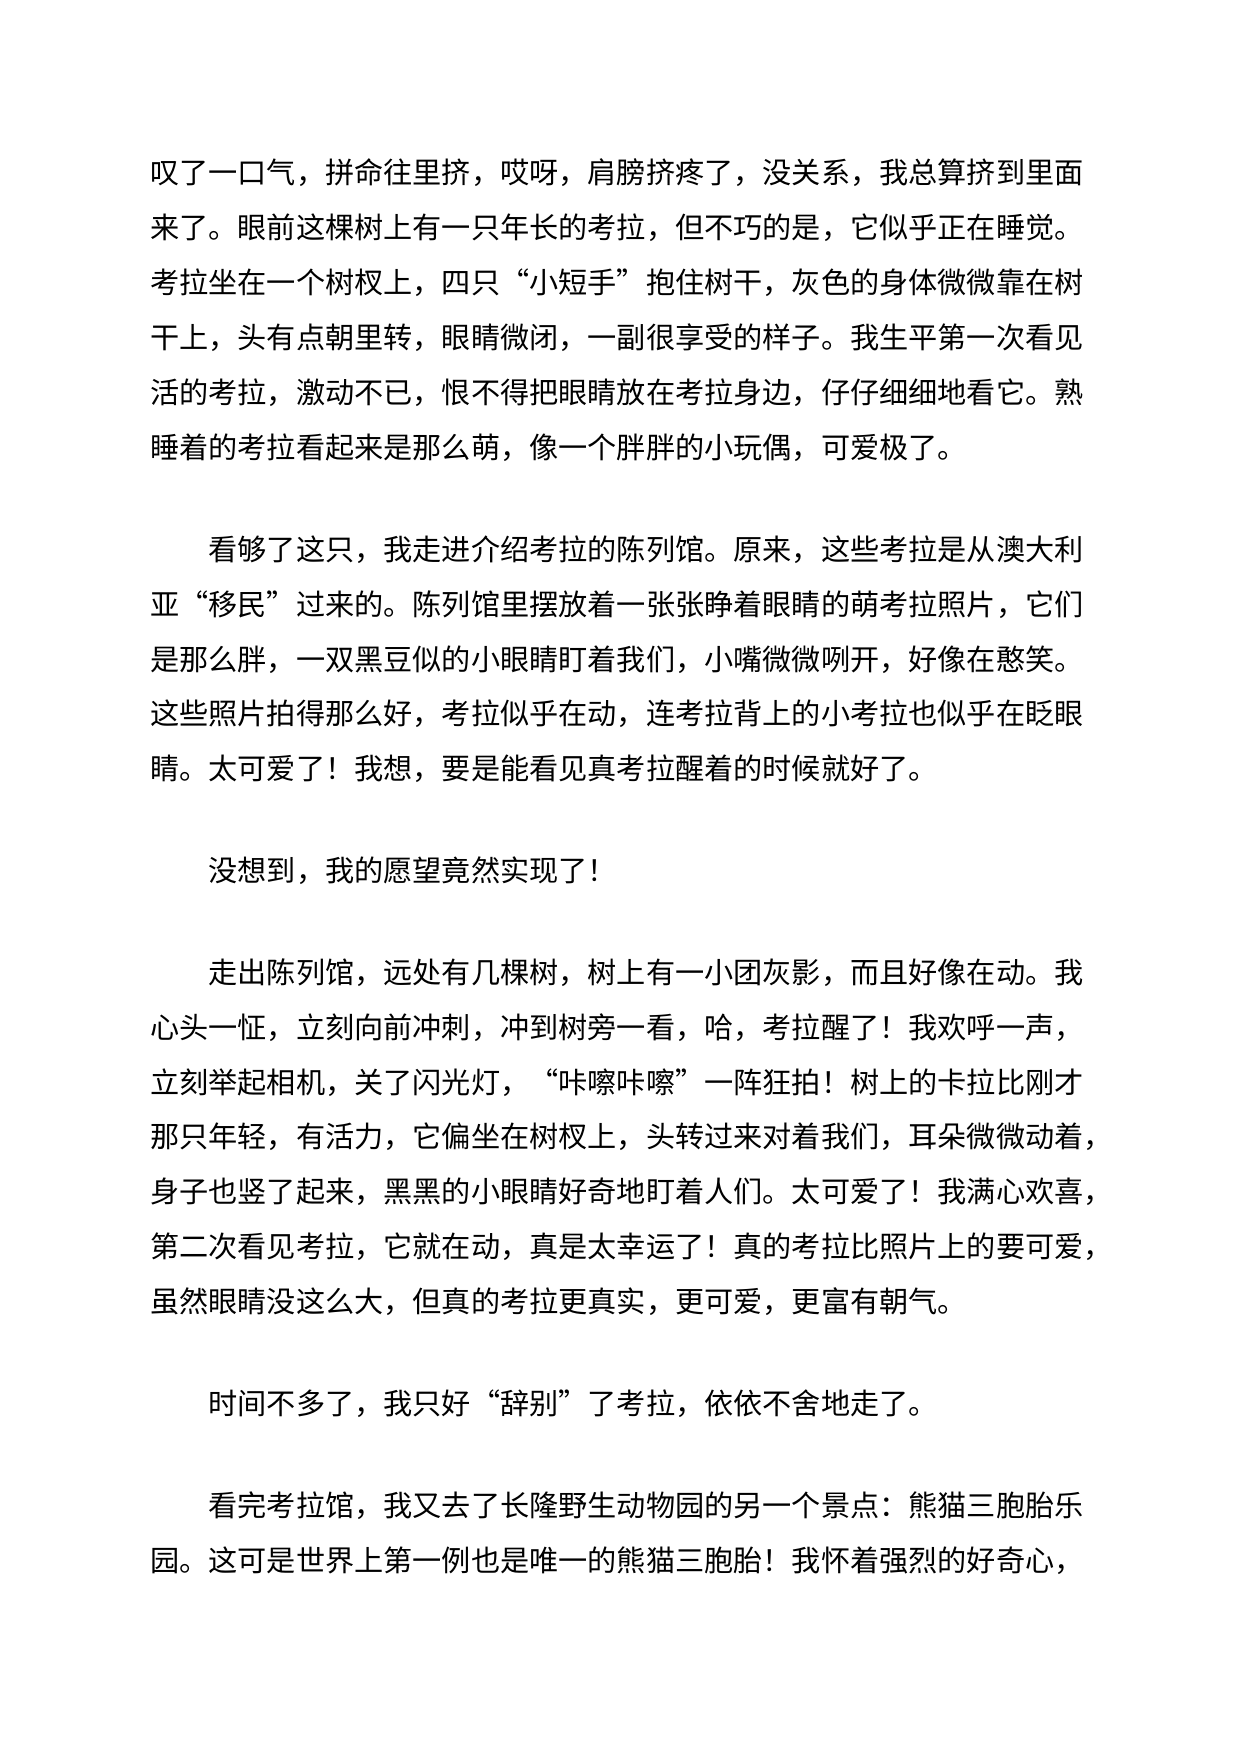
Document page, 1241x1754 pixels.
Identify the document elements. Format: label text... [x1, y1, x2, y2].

text 没想到，我的愿望竟然实现了！ [150, 848, 1090, 890]
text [150, 1482, 1090, 1579]
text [150, 150, 1090, 467]
text 看够了这只，我走进介绍考拉的陈列馆。原来，这些考拉是从澳大利亚“移民”过来的。陈列馆里摆放着一张张睁着眼睛的萌考拉照片，它们是那么胖，一双黑豆似的小眼睛盯着我们，小嘴微微咧开，好像在憨笑。这些照片拍得那么好，考拉似乎在动，连考拉背上的小考拉也似乎在眨眼睛。太可爱了！我想，要是能看见真考拉醒着的时候就好了。 [150, 526, 1090, 788]
text 时间不多了，我只好“辞别”了考拉，依依不舍地走了。 [150, 1381, 1090, 1423]
text 走出陈列馆，远处有几棵树，树上有一小团灰影，而且好像在动。我心头一怔，立刻向前冲刺，冲到树旁一看，哈，考拉醒了！我欢呼一声，立刻举起相机，关了闪光灯，“咔嚓咔嚓”一阵狂拍！树上的卡拉比刚才那只年轻，有活力，它偏坐在树杈上，头转过来对着我们，耳朵微微动着，身子也竖了起来，黑黑的小眼睛好奇地盯着人们。太可爱了！我满心欢喜，第二次看见考拉，它就在动，真是太幸运了！真的考拉比照片上的要可爱，虽然眼睛没这么大，但真的考拉更真实，更可爱，更富有朝气。 [150, 949, 1090, 1321]
